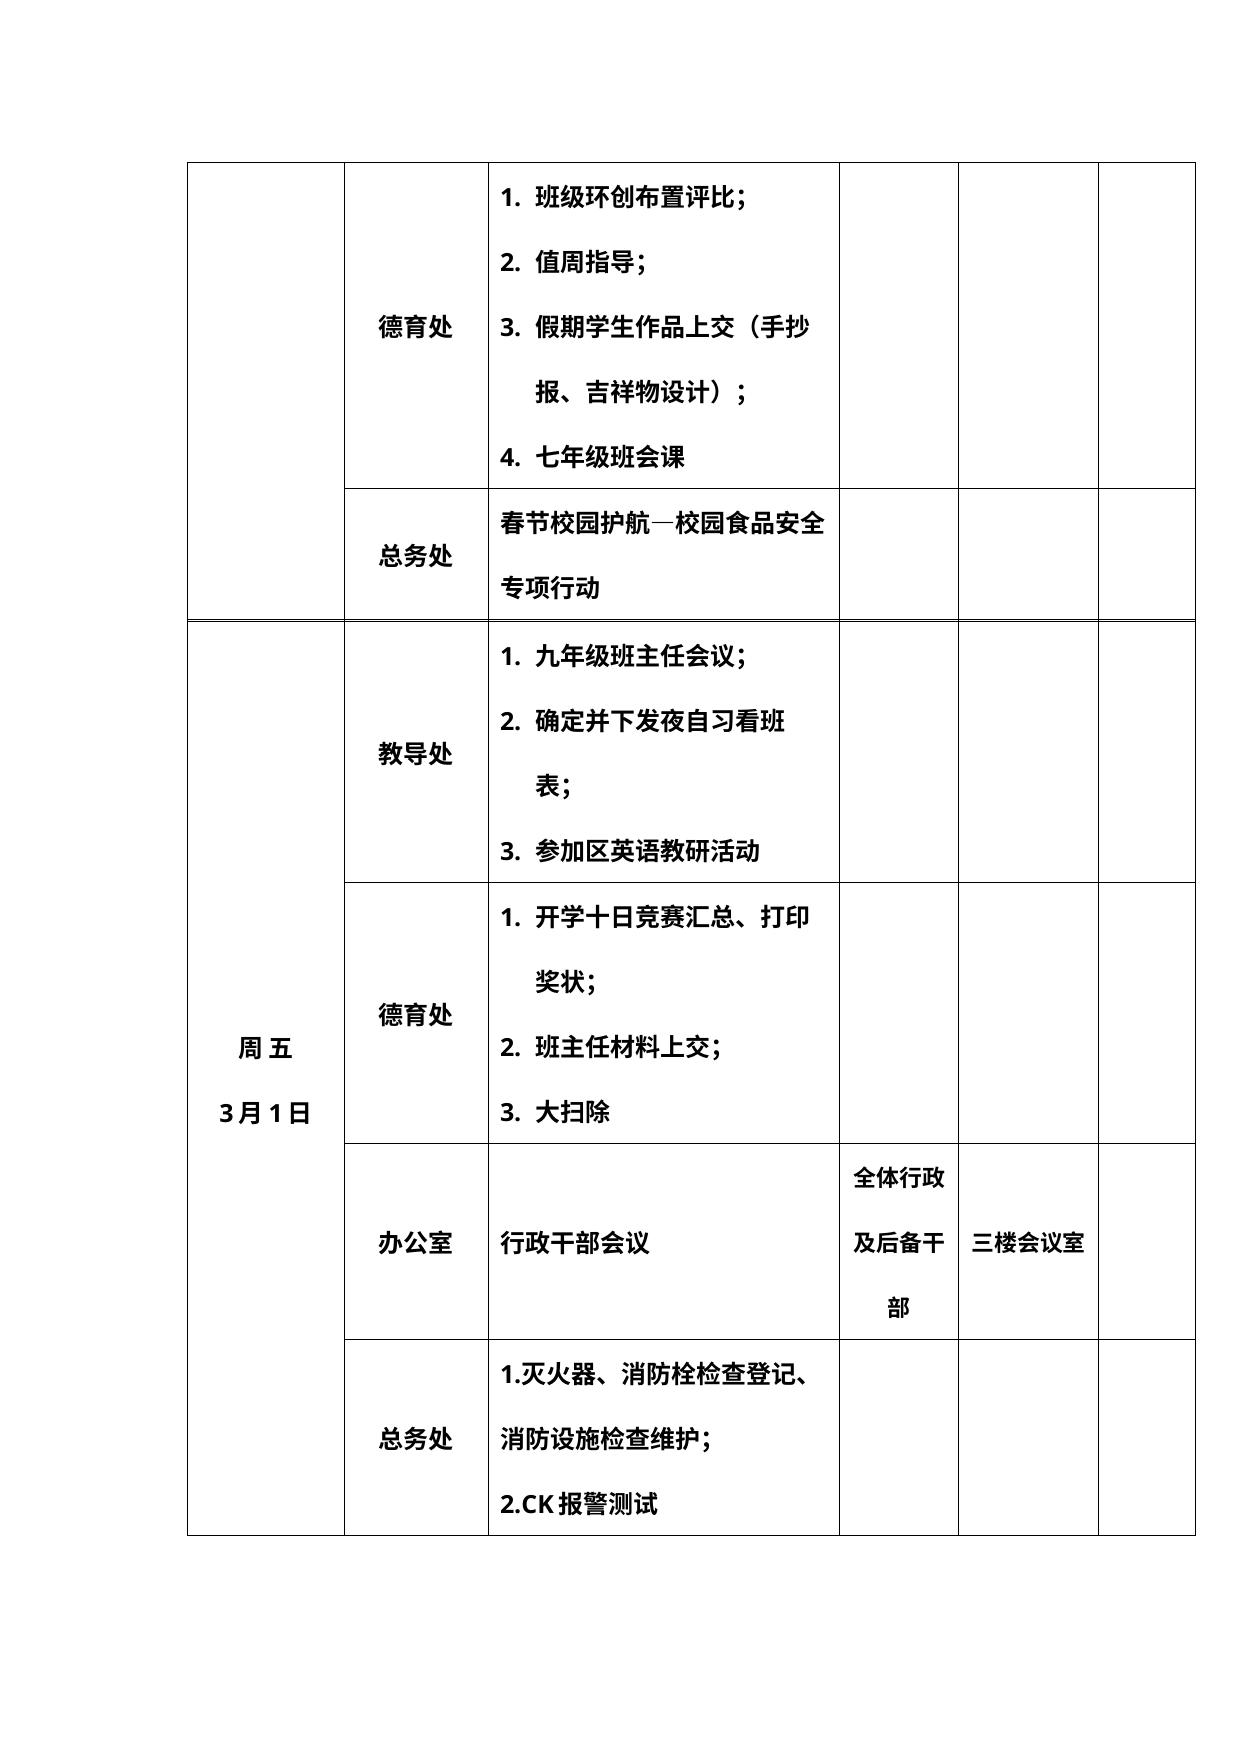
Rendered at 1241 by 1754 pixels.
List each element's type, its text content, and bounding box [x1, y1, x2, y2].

table_cell 德育处 [345, 163, 488, 488]
table_cell [1099, 883, 1195, 1143]
table_cell 行政干部会议 [489, 1144, 839, 1339]
table_cell [1099, 1340, 1195, 1535]
table_cell [840, 163, 958, 488]
table_cell 总务处 [345, 489, 488, 619]
table_cell 九年级班主任会议； 确定并下发夜自习看班表； 参加区英语教研活动 [489, 622, 839, 882]
table_cell 全体行政及后备干部 [840, 1144, 958, 1339]
table_cell 周 五 3月1日 [188, 622, 344, 1535]
table_cell [1099, 1144, 1195, 1339]
table_cell [840, 1340, 958, 1535]
table_cell [840, 622, 958, 882]
table_cell [1099, 489, 1195, 619]
table_cell 班级环创布置评比； 值周指导； 假期学生作品上交（手抄报、吉祥物设计）； 七年级班会课 [489, 163, 839, 488]
table_cell 德育处 [345, 883, 488, 1143]
table_cell 办公室 [345, 1144, 488, 1339]
table_cell [840, 883, 958, 1143]
table_cell 1.灭火器、消防栓检查登记、消防设施检查维护； 2.CK报警测试 [489, 1340, 839, 1535]
table_cell 春节校园护航—校园食品安全专项行动 [489, 489, 839, 619]
table_cell [1099, 163, 1195, 488]
table_cell 开学十日竞赛汇总、打印奖状； 班主任材料上交； 大扫除 [489, 883, 839, 1143]
table_cell [959, 489, 1098, 619]
table_cell 教导处 [345, 622, 488, 882]
table_cell [959, 622, 1098, 882]
table_cell [959, 883, 1098, 1143]
table_cell [959, 163, 1098, 488]
table_cell [1099, 622, 1195, 882]
table_cell [959, 1340, 1098, 1535]
table_cell 总务处 [345, 1340, 488, 1535]
table_cell 三楼会议室 [959, 1144, 1098, 1339]
table_cell [840, 489, 958, 619]
